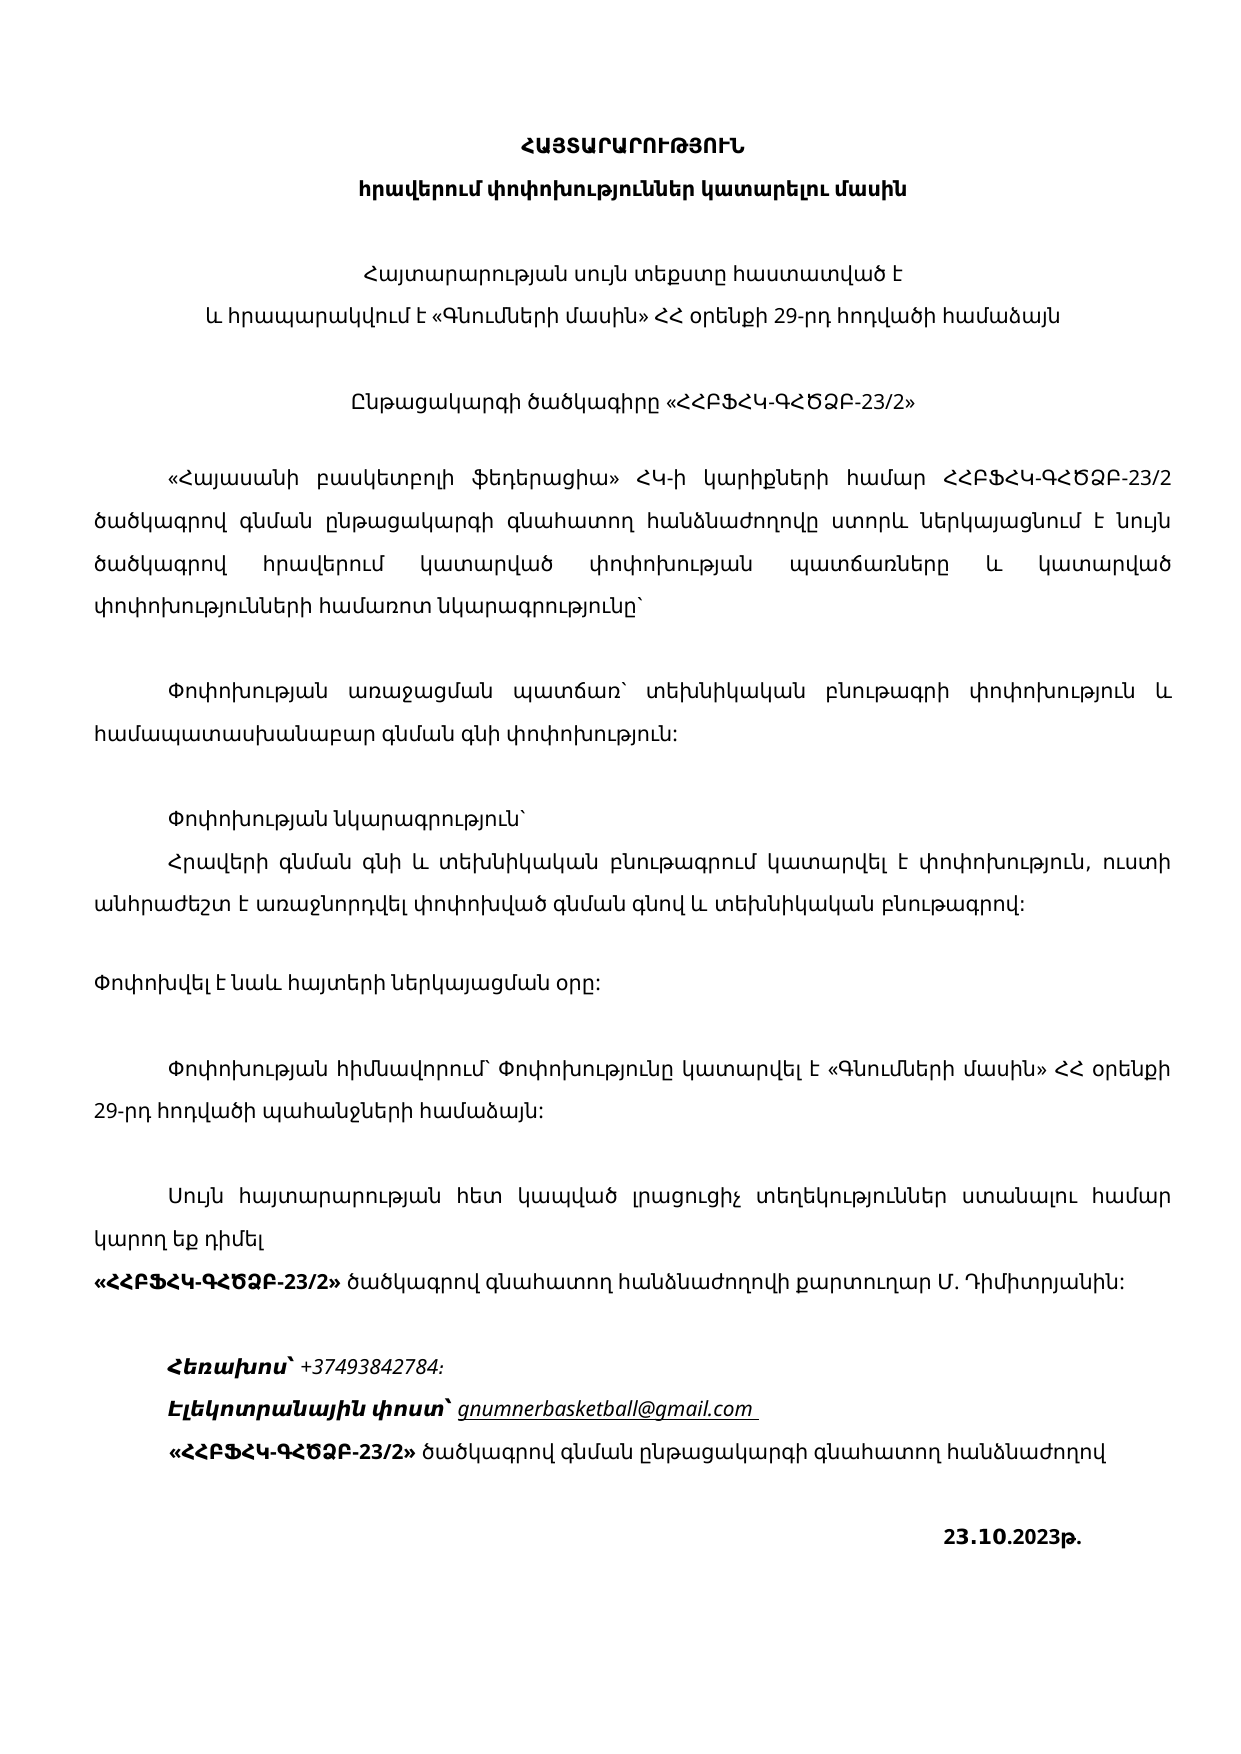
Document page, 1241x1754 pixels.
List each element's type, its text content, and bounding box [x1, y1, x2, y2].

text «Հայասանի բասկետբոլի ֆեդերացիա» ՀԿ-ի կարիքների համար ՀՀԲՖՀԿ-ԳՀԾՁԲ-23/2 ծածկագրով գնման ընթացակարգի գնահատող հանձնաժողովը ստորև ներկայացնում է նույն ծածկագրով հրավերում կատարված փոփոխության պատճառները և կատարված փոփոխությունների համառոտ նկարագրությունը` [94, 463, 1172, 620]
text Փոփոխության առաջացման պատճառ` տեխնիկական բնութագրի փոփոխություն և համապատասխանաբար գնման գնի փոփոխություն: [94, 677, 1172, 748]
text Փոփոխվել է նաև հայտերի ներկայացման օրը: [94, 968, 1172, 997]
text Սույն հայտարարության հետ կապված լրացուցիչ տեղեկություններ ստանալու համար կարող եք դիմել [94, 1182, 1172, 1253]
text Փոփոխության նկարագրություն` [94, 804, 1172, 833]
text Հրավերի գնման գնի և տեխնիկական բնութագրում կատարվել է փոփոխություն, ուստի անհրաժեշտ է առաջնորդվել փոփոխված գնման գնով և տեխնիկական բնութագրով: [94, 847, 1172, 918]
text հրավերում փոփոխություններ կատարելու մասին [94, 174, 1172, 202]
text «ՀՀԲՖՀԿ-ԳՀԾՁԲ-23/2» ծածկագրով գնահատող հանձնաժողովի քարտուղար Մ. Դիմիտրյանին: [94, 1267, 1172, 1295]
text Էլեկոտրանային փոստ՝ gnumnerbasketball@gmail.com [94, 1394, 1172, 1423]
text 23.10.2023թ. [94, 1522, 1172, 1551]
subtitle Ընթացակարգի ծածկագիրը «ՀՀԲՖՀԿ-ԳՀԾՁԲ-23/2» [94, 387, 1172, 415]
subtitle Հայտարարության սույն տեքստը հաստատված է [94, 259, 1172, 287]
text ՀԱՅՏԱՐԱՐՈՒԹՅՈՒՆ [94, 131, 1172, 160]
subtitle և հրապարակվում է «Գնումների մասին» ՀՀ օրենքի 29-րդ հոդվածի համաձայն [94, 302, 1172, 330]
text Փոփոխության հիմնավորում` Փոփոխությունը կատարվել է «Գնումների մասին» ՀՀ օրենքի 29-րդ հոդվածի պահանջների համաձայն: [94, 1054, 1172, 1125]
text «ՀՀԲՖՀԿ-ԳՀԾՁԲ-23/2» ծածկագրով գնման ընթացակարգի գնահատող հանձնաժողով [94, 1437, 1172, 1466]
text Հեռախոս՝ +37493842784։ [94, 1352, 1172, 1380]
